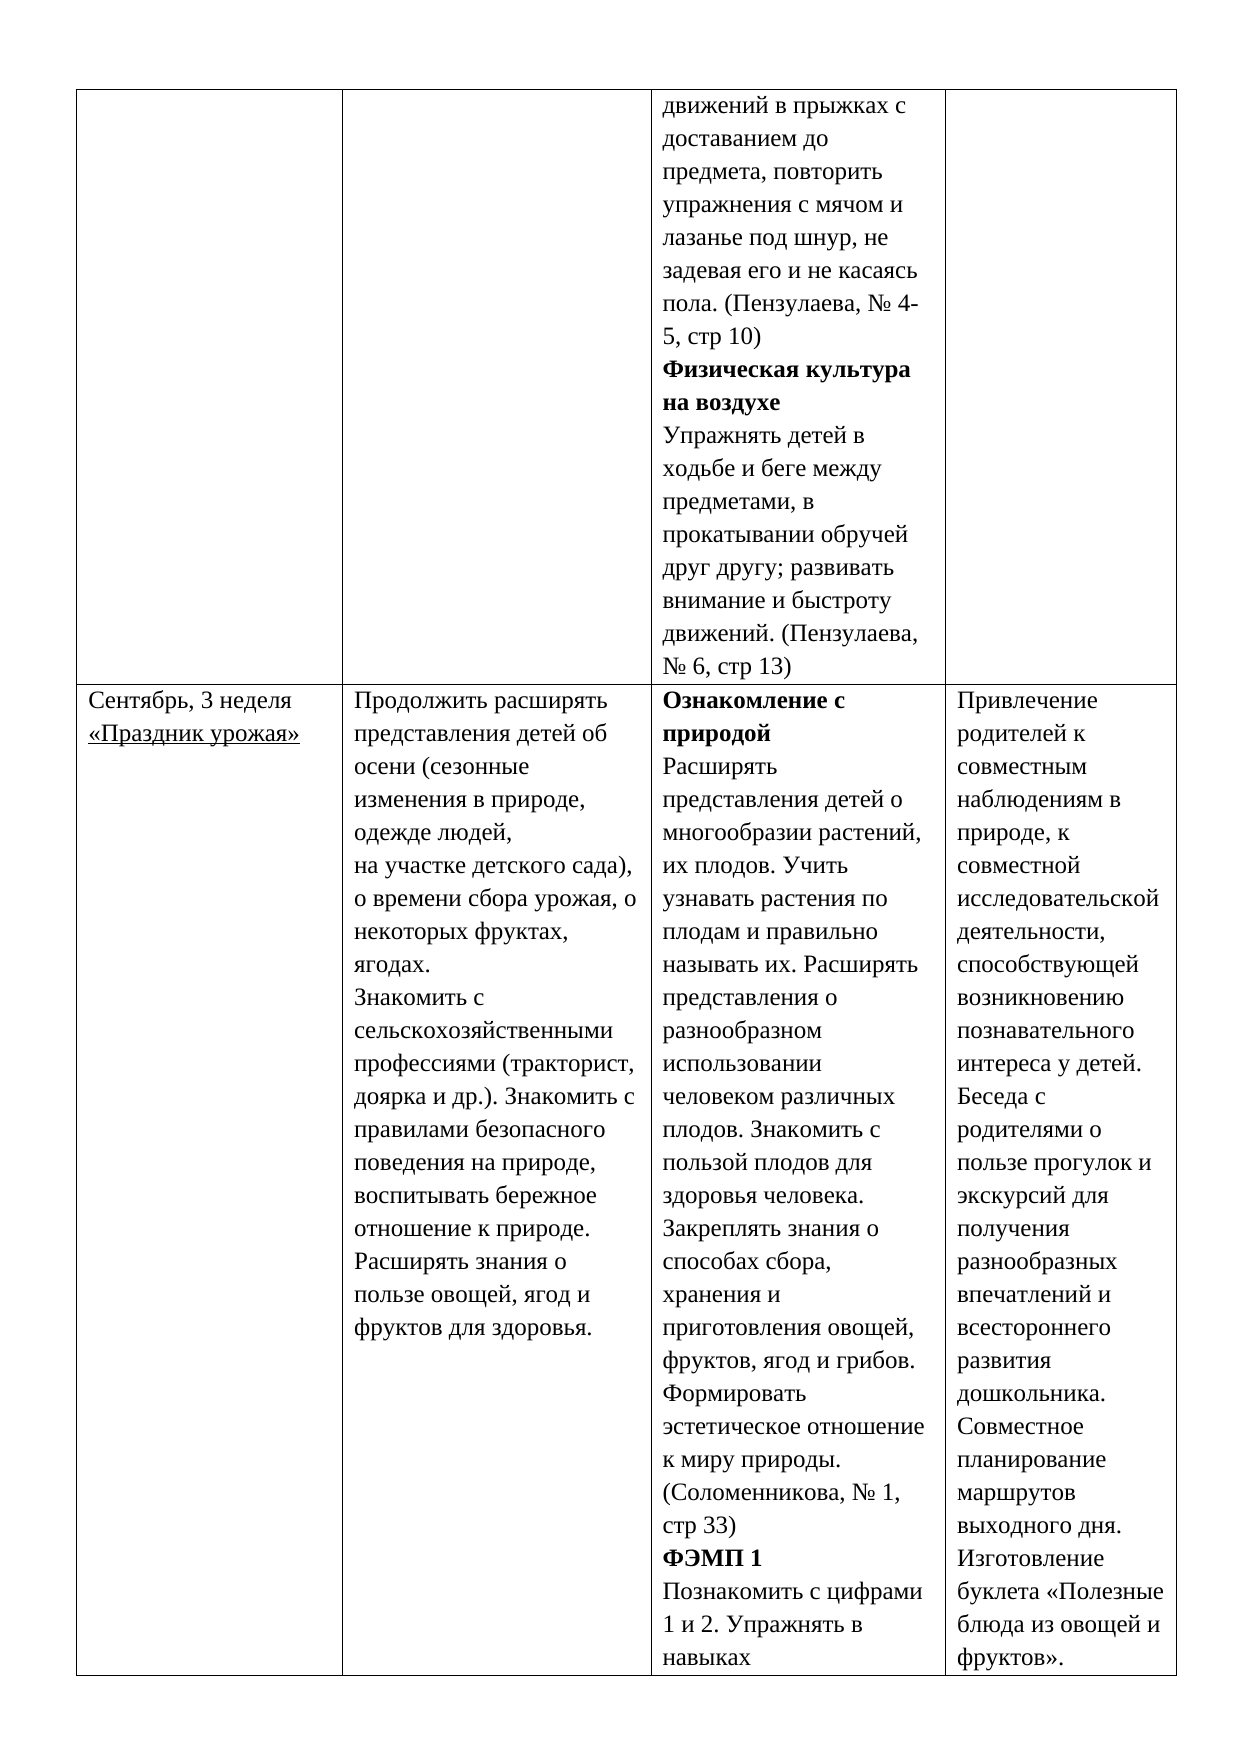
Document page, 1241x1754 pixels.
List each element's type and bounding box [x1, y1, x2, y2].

table_cell [343, 685, 651, 1675]
table_cell [343, 90, 651, 684]
table_cell [946, 685, 1176, 1675]
table_cell [652, 685, 945, 1675]
table_cell [652, 90, 945, 684]
table_cell [946, 90, 1176, 684]
table_cell [77, 90, 342, 684]
table_cell [77, 685, 342, 1675]
